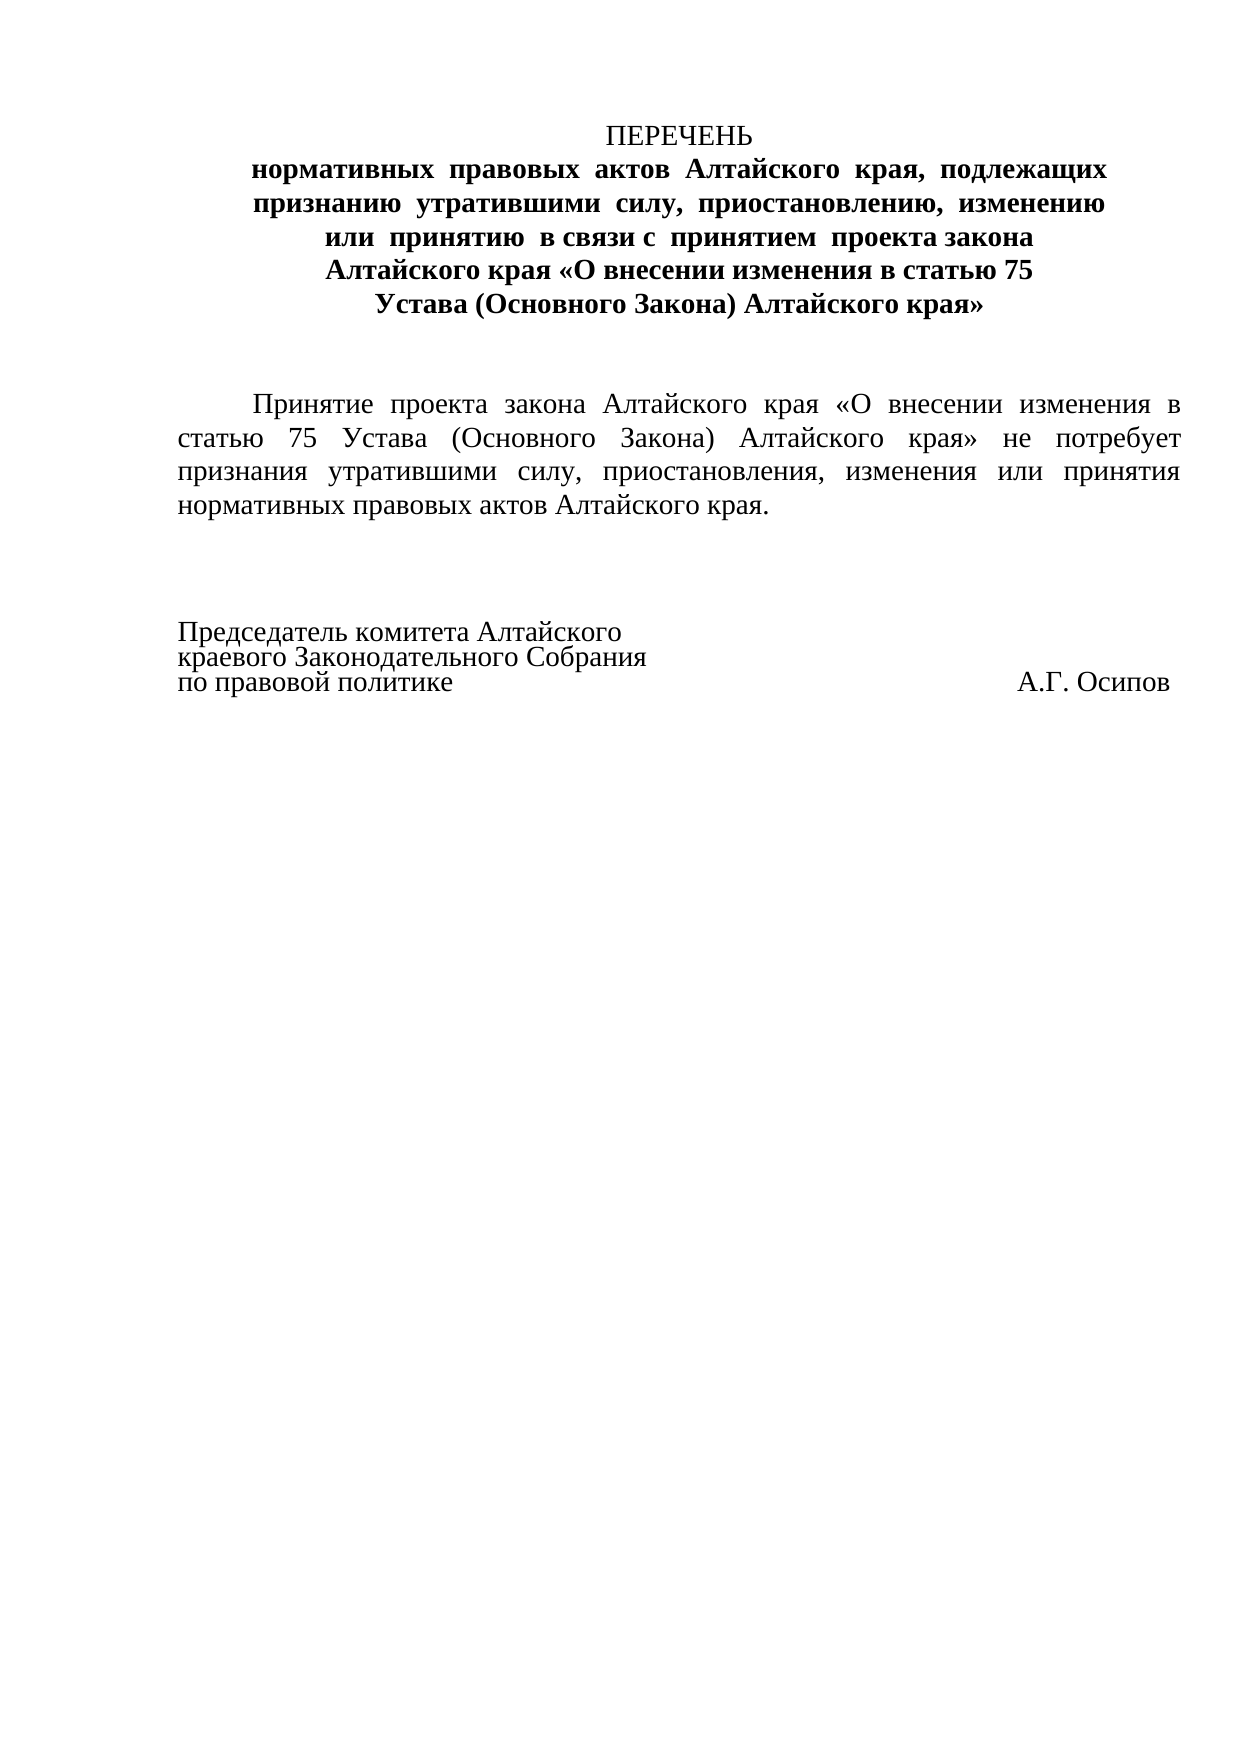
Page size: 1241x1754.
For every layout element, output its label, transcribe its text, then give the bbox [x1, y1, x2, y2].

text Устава (Основного Закона) Алтайского края» [177, 286, 1181, 319]
text Алтайского края «О внесении изменения в статью 75 [177, 252, 1181, 286]
table_header Председатель комитета Алтайского краевого Законодательного Собрания по правовой политике [177, 621, 794, 696]
text нормативных правовых актов Алтайского края, подлежащих [251, 152, 1107, 185]
text признанию утратившими силу, приостановлению, изменению [251, 185, 1107, 219]
text ПЕРЕЧЕНЬ [177, 118, 1181, 152]
text или принятию в связи с принятием проекта закона [177, 219, 1181, 252]
text Принятие проекта закона Алтайского края «О внесении изменения в статью 75 Устава (Основного Закона) Алтайского края» не потребует признания утратившими силу, приостановления, изменения или принятия нормативных правовых актов Алтайского края. [177, 386, 1181, 521]
table_header А.Г. Осипов [794, 621, 1181, 696]
